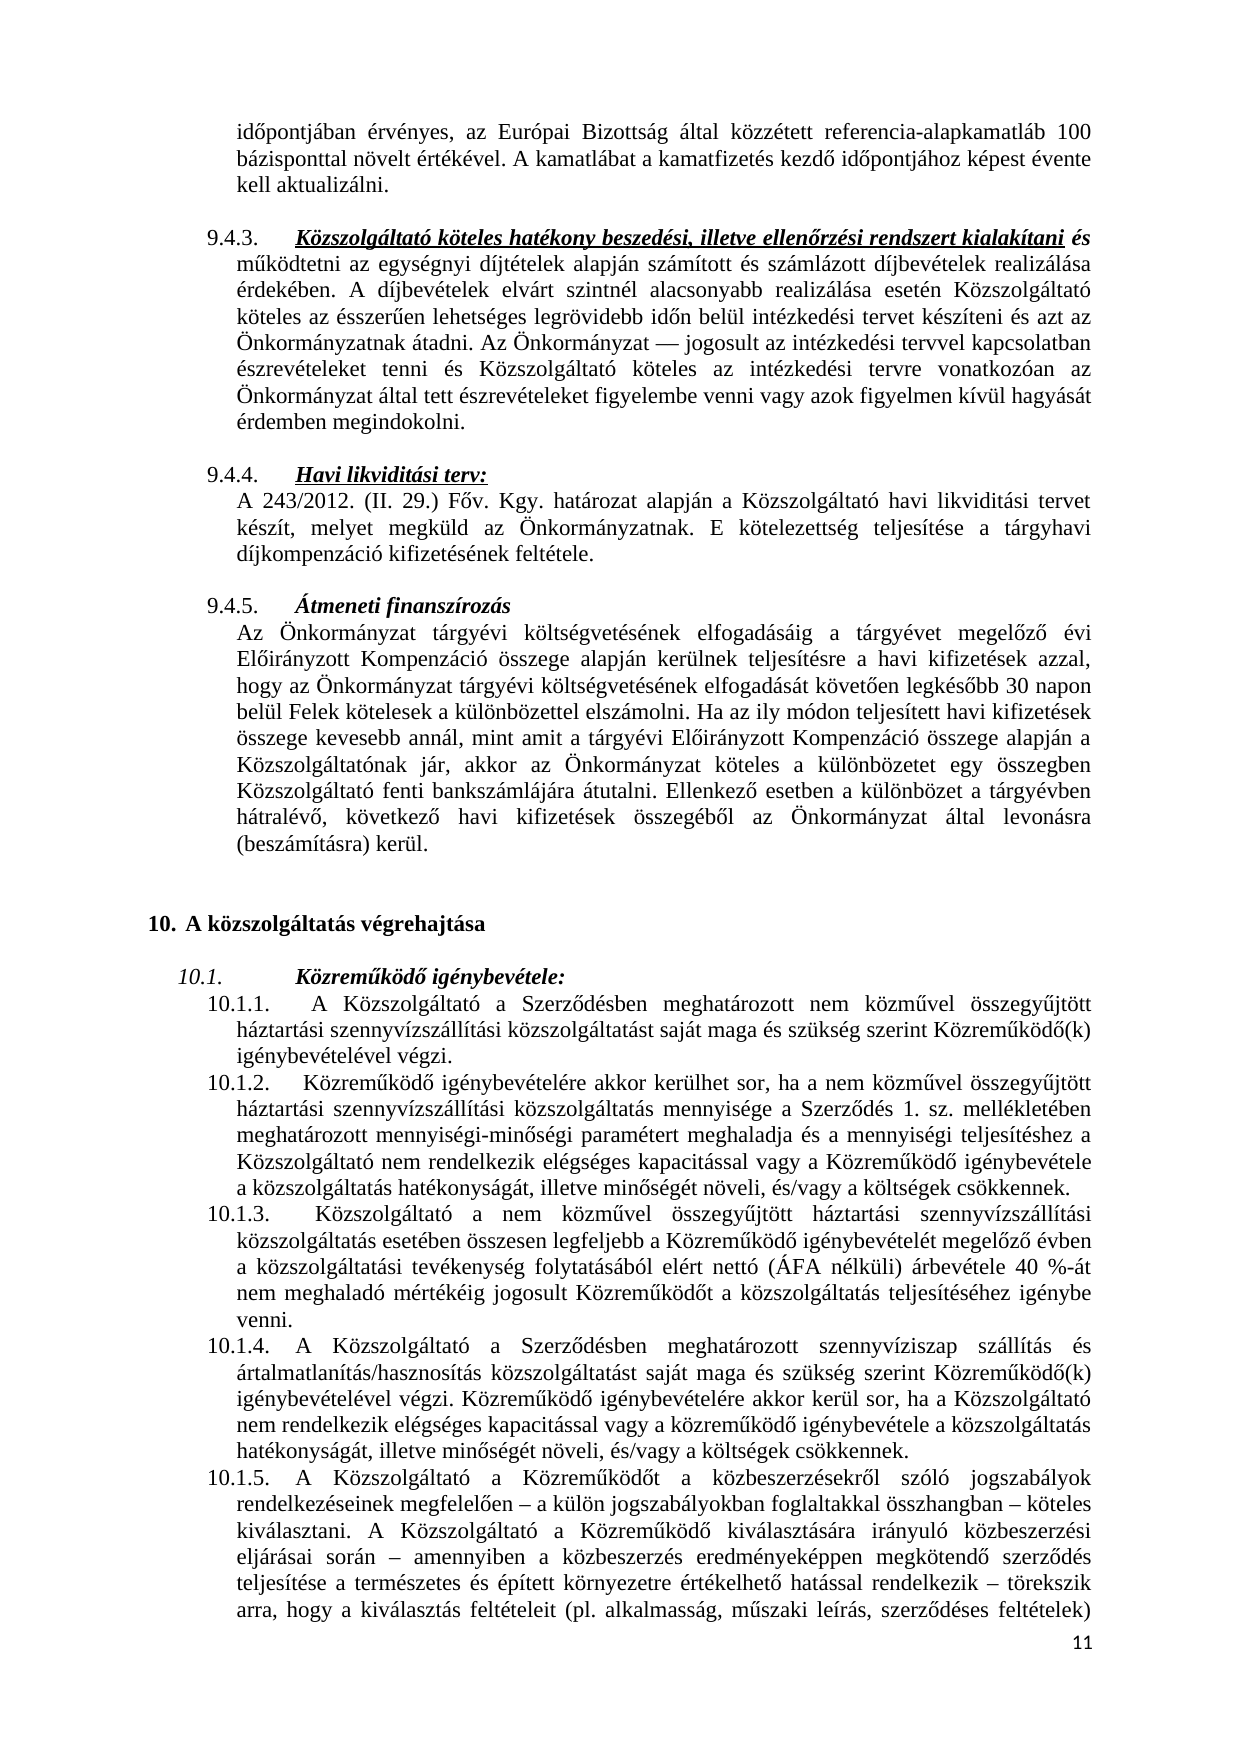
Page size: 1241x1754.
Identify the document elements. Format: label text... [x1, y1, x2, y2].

list Közreműködő igénybevételére akkor kerülhet sor, ha a nem közművel összegyűjtött háztartási szennyvízszállítási közszolgáltatás mennyisége a Szerződés 1. sz. mellékletében meghatározott mennyiségi-minőségi paramétert meghaladja és a mennyiségi teljesítéshez a Közszolgáltató nem rendelkezik elégséges kapacitással vagy a Közreműködő igénybevétele a közszolgáltatás hatékonyságát, illetve minőségét növeli, és/vagy a költségek csökkennek. [207, 1069, 1093, 1200]
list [207, 118, 1093, 197]
list A közszolgáltatás végrehajtása [148, 911, 1093, 937]
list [207, 1464, 1093, 1622]
list Közreműködő igénybevétele: [177, 963, 1093, 989]
list Közszolgáltató köteles hatékony beszedési, illetve ellenőrzési rendszert kialakítani és működtetni az egységnyi díjtételek alapján számított és számlázott díjbevételek realizálása érdekében. A díjbevételek elvárt szintnél alacsonyabb realizálása esetén Közszolgáltató köteles az ésszerűen lehetséges legrövidebb időn belül intézkedési tervet készíteni és azt az Önkormányzatnak átadni. Az Önkormányzat –– jogosult az intézkedési tervvel kapcsolatban észrevételeket tenni és Közszolgáltató köteles az intézkedési tervre vonatkozóan az Önkormányzat által tett észrevételeket figyelembe venni vagy azok figyelmen kívül hagyását érdemben megindokolni. [207, 224, 1093, 434]
list A Közszolgáltató a Szerződésben meghatározott szennyvíziszap szállítás és ártalmatlanítás/hasznosítás közszolgáltatást saját maga és szükség szerint Közreműködő(k) igénybevételével végzi. Közreműködő igénybevételére akkor kerül sor, ha a Közszolgáltató nem rendelkezik elégséges kapacitással vagy a közreműködő igénybevétele a közszolgáltatás hatékonyságát, illetve minőségét növeli, és/vagy a költségek csökkennek. [207, 1332, 1093, 1464]
list Az Önkormányzat tárgyévi költségvetésének elfogadásáig a tárgyévet megelőző évi Előirányzott Kompenzáció összege alapján kerülnek teljesítésre a havi kifizetések azzal, hogy az Önkormányzat tárgyévi költségvetésének elfogadását követően legkésőbb 30 napon belül Felek kötelesek a különbözettel elszámolni. Ha az ily módon teljesített havi kifizetések összege kevesebb annál, mint amit a tárgyévi Előirányzott Kompenzáció összege alapján a Közszolgáltatónak jár, akkor az Önkormányzat köteles a különbözetet egy összegben Közszolgáltató fenti bankszámlájára átutalni. Ellenkező esetben a különbözet a tárgyévben hátralévő, következő havi kifizetések összegéből az Önkormányzat által levonásra (beszámításra) kerül. [236, 619, 1093, 856]
list A Közszolgáltató a Szerződésben meghatározott nem közművel összegyűjtött háztartási szennyvízszállítási közszolgáltatást saját maga és szükség szerint Közreműködő(k) igénybevételével végzi. [207, 989, 1093, 1069]
list Havi likviditási terv: [207, 461, 1093, 487]
list Átmeneti finanszírozás [207, 593, 1093, 619]
list Közszolgáltató a nem közművel összegyűjtött háztartási szennyvízszállítási közszolgáltatás esetében összesen legfeljebb a Közreműködő igénybevételét megelőző évben a közszolgáltatási tevékenység folytatásából elért nettó (ÁFA nélküli) árbevétele 40 %-át nem meghaladó mértékéig jogosult Közreműködőt a közszolgáltatás teljesítéséhez igénybe venni. [207, 1200, 1093, 1332]
list A 243/2012. (II. 29.) Főv. Kgy. határozat alapján a Közszolgáltató havi likviditási tervet készít, melyet megküld az Önkormányzatnak. E kötelezettség teljesítése a tárgyhavi díjkompenzáció kifizetésének feltétele. [236, 487, 1093, 566]
